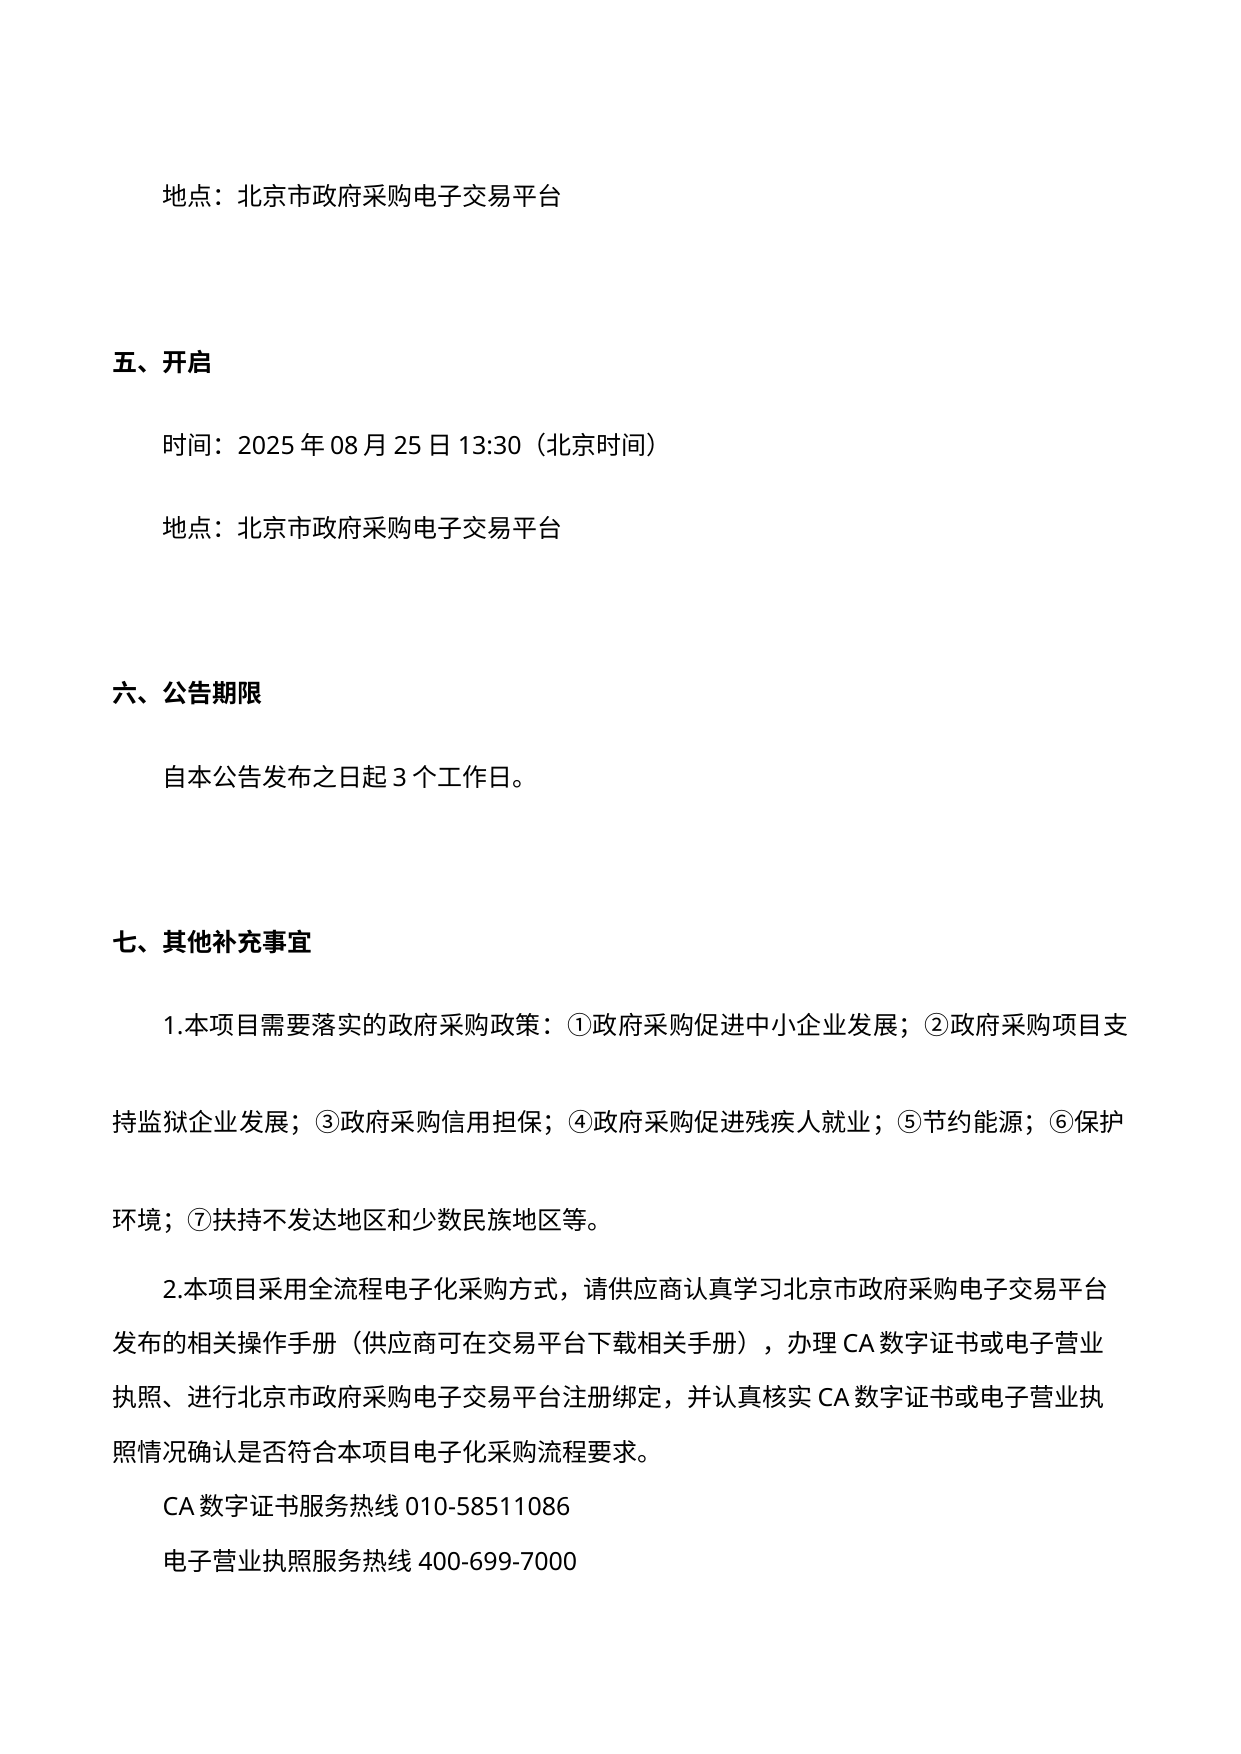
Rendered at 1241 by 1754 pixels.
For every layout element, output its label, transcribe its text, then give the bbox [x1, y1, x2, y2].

text 1.本项目需要落实的政府采购政策：①政府采购促进中小企业发展；②政府采购项目支持监狱企业发展；③政府采购信用担保；④政府采购促进残疾人就业；⑤节约能源；⑥保护环境；⑦扶持不发达地区和少数民族地区等。 [112, 991, 1128, 1251]
text 时间：2025年08月25日 13:30（北京时间） [112, 411, 1128, 476]
text 地点：北京市政府采购电子交易平台 [112, 162, 1128, 227]
text 地点：北京市政府采购电子交易平台 [112, 494, 1128, 559]
text CA数字证书服务热线 010-58511086 [112, 1487, 1128, 1523]
text 五、开启 [112, 328, 1128, 393]
text 七、其他补充事宜 [112, 908, 1128, 973]
text 电子营业执照服务热线 400-699-7000 [112, 1541, 1128, 1577]
text 自本公告发布之日起3个工作日。 [112, 743, 1128, 808]
text 六、公告期限 [112, 659, 1128, 724]
text 2.本项目采用全流程电子化采购方式，请供应商认真学习北京市政府采购电子交易平台发布的相关操作手册（供应商可在交易平台下载相关手册），办理CA数字证书或电子营业执照、进行北京市政府采购电子交易平台注册绑定，并认真核实CA数字证书或电子营业执照情况确认是否符合本项目电子化采购流程要求。 [112, 1269, 1128, 1468]
